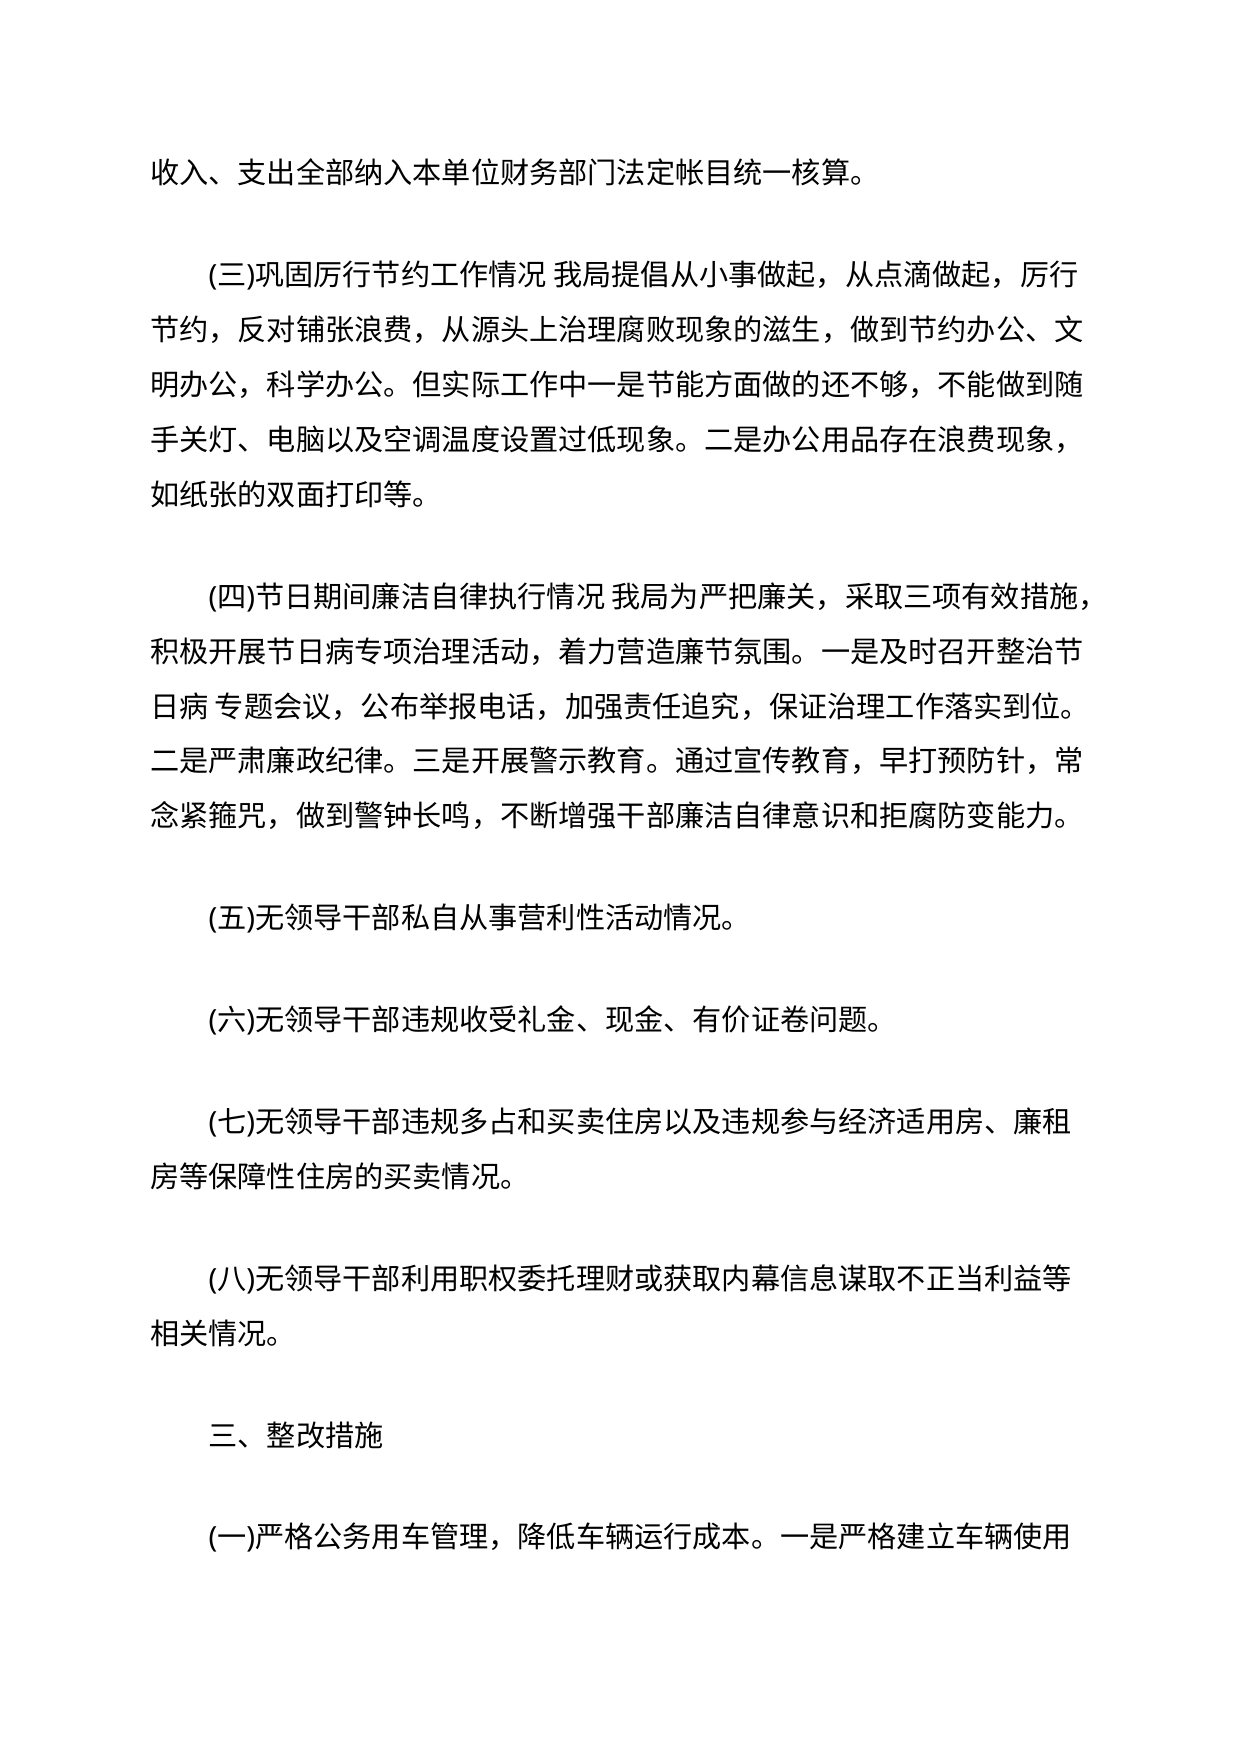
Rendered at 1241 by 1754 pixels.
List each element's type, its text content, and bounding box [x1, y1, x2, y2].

text 三、整改措施 [150, 1412, 1090, 1454]
text (六)无领导干部违规收受礼金、现金、有价证卷问题。 [150, 997, 1090, 1039]
text (八)无领导干部利用职权委托理财或获取内幕信息谋取不正当利益等相关情况。 [150, 1255, 1090, 1353]
text (七)无领导干部违规多占和买卖住房以及违规参与经济适用房、廉租房等保障性住房的买卖情况。 [150, 1099, 1090, 1196]
text (五)无领导干部私自从事营利性活动情况。 [150, 895, 1090, 937]
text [150, 1514, 1090, 1556]
text (四)节日期间廉洁自律执行情况 我局为严把廉关，采取三项有效措施，积极开展节日病专项治理活动，着力营造廉节氛围。一是及时召开整治节日病 专题会议，公布举报电话，加强责任追究，保证治理工作落实到位。二是严肃廉政纪律。三是开展警示教育。通过宣传教育，早打预防针，常念紧箍咒，做到警钟长鸣，不断增强干部廉洁自律意识和拒腐防变能力。 [150, 573, 1090, 835]
text (三)巩固厉行节约工作情况 我局提倡从小事做起，从点滴做起，厉行节约，反对铺张浪费，从源头上治理腐败现象的滋生，做到节约办公、文明办公，科学办公。但实际工作中一是节能方面做的还不够，不能做到随手关灯、电脑以及空调温度设置过低现象。二是办公用品存在浪费现象，如纸张的双面打印等。 [150, 252, 1090, 514]
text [150, 150, 1090, 192]
